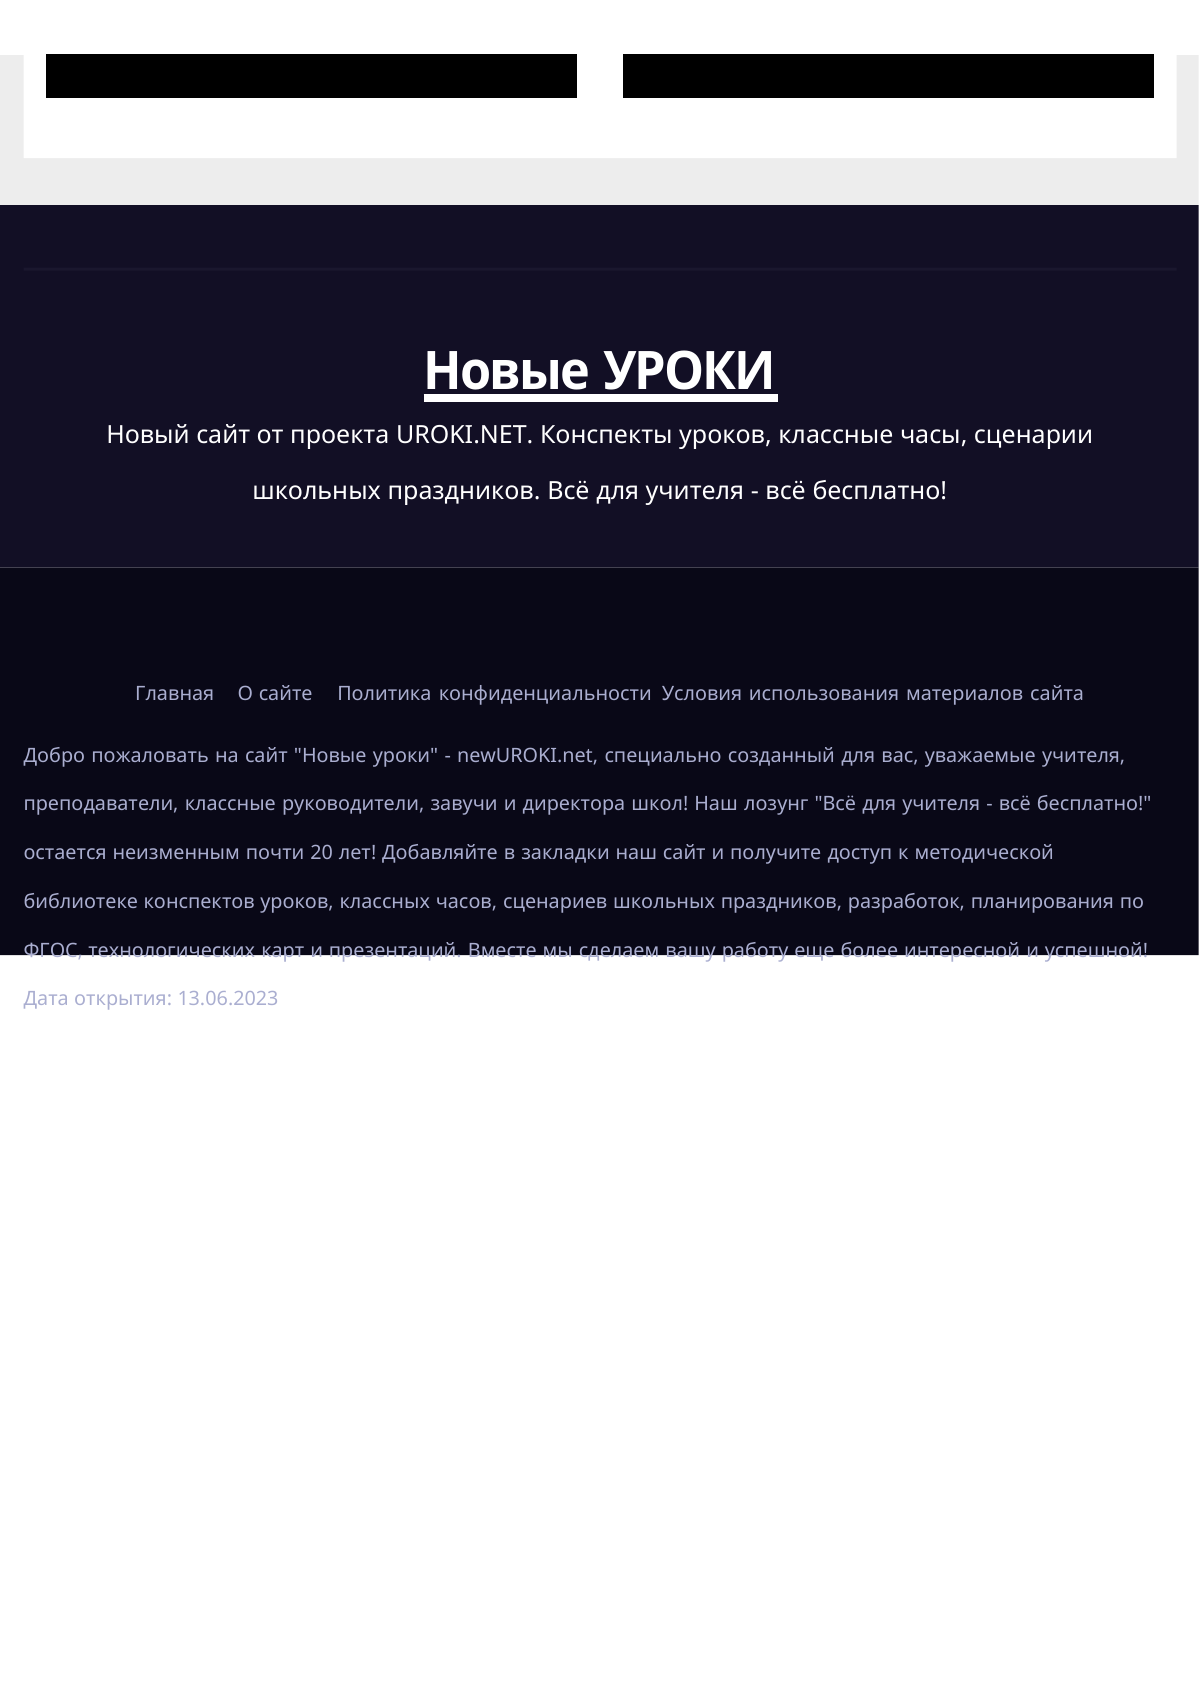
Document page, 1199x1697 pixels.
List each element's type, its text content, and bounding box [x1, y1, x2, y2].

text Новые УРОКИ [60, 333, 1141, 405]
picture [46, 54, 577, 98]
picture [623, 54, 1154, 98]
text Главная О сайте Политика конфиденциальности Условия использования материалов сайта [135, 679, 1199, 706]
text Новый сайт от проекта UROKI.NET. Конспекты уроков, классные часы, сценарии школьных праздников. Всё для учителя - всё бесплатно! [60, 416, 1139, 507]
text Добро пожаловать на сайт "Новые уроки" - newUROKI.net, специально созданный для вас, уважаемые учителя, преподаватели, классные руководители, завучи и директора школ! Наш лозунг "Всё для учителя - всё бесплатно!" остается неизменным почти 20 лет! Добавляйте в закладки наш сайт и получите доступ к методической библиотеке конспектов уроков, классных часов, сценариев школьных праздников, разработок, планирования по ФГОС, технологических карт и презентаций. Вместе мы сделаем вашу работу еще более интересной и успешной! Дата открытия: 13.06.2023 [23, 741, 1170, 1012]
